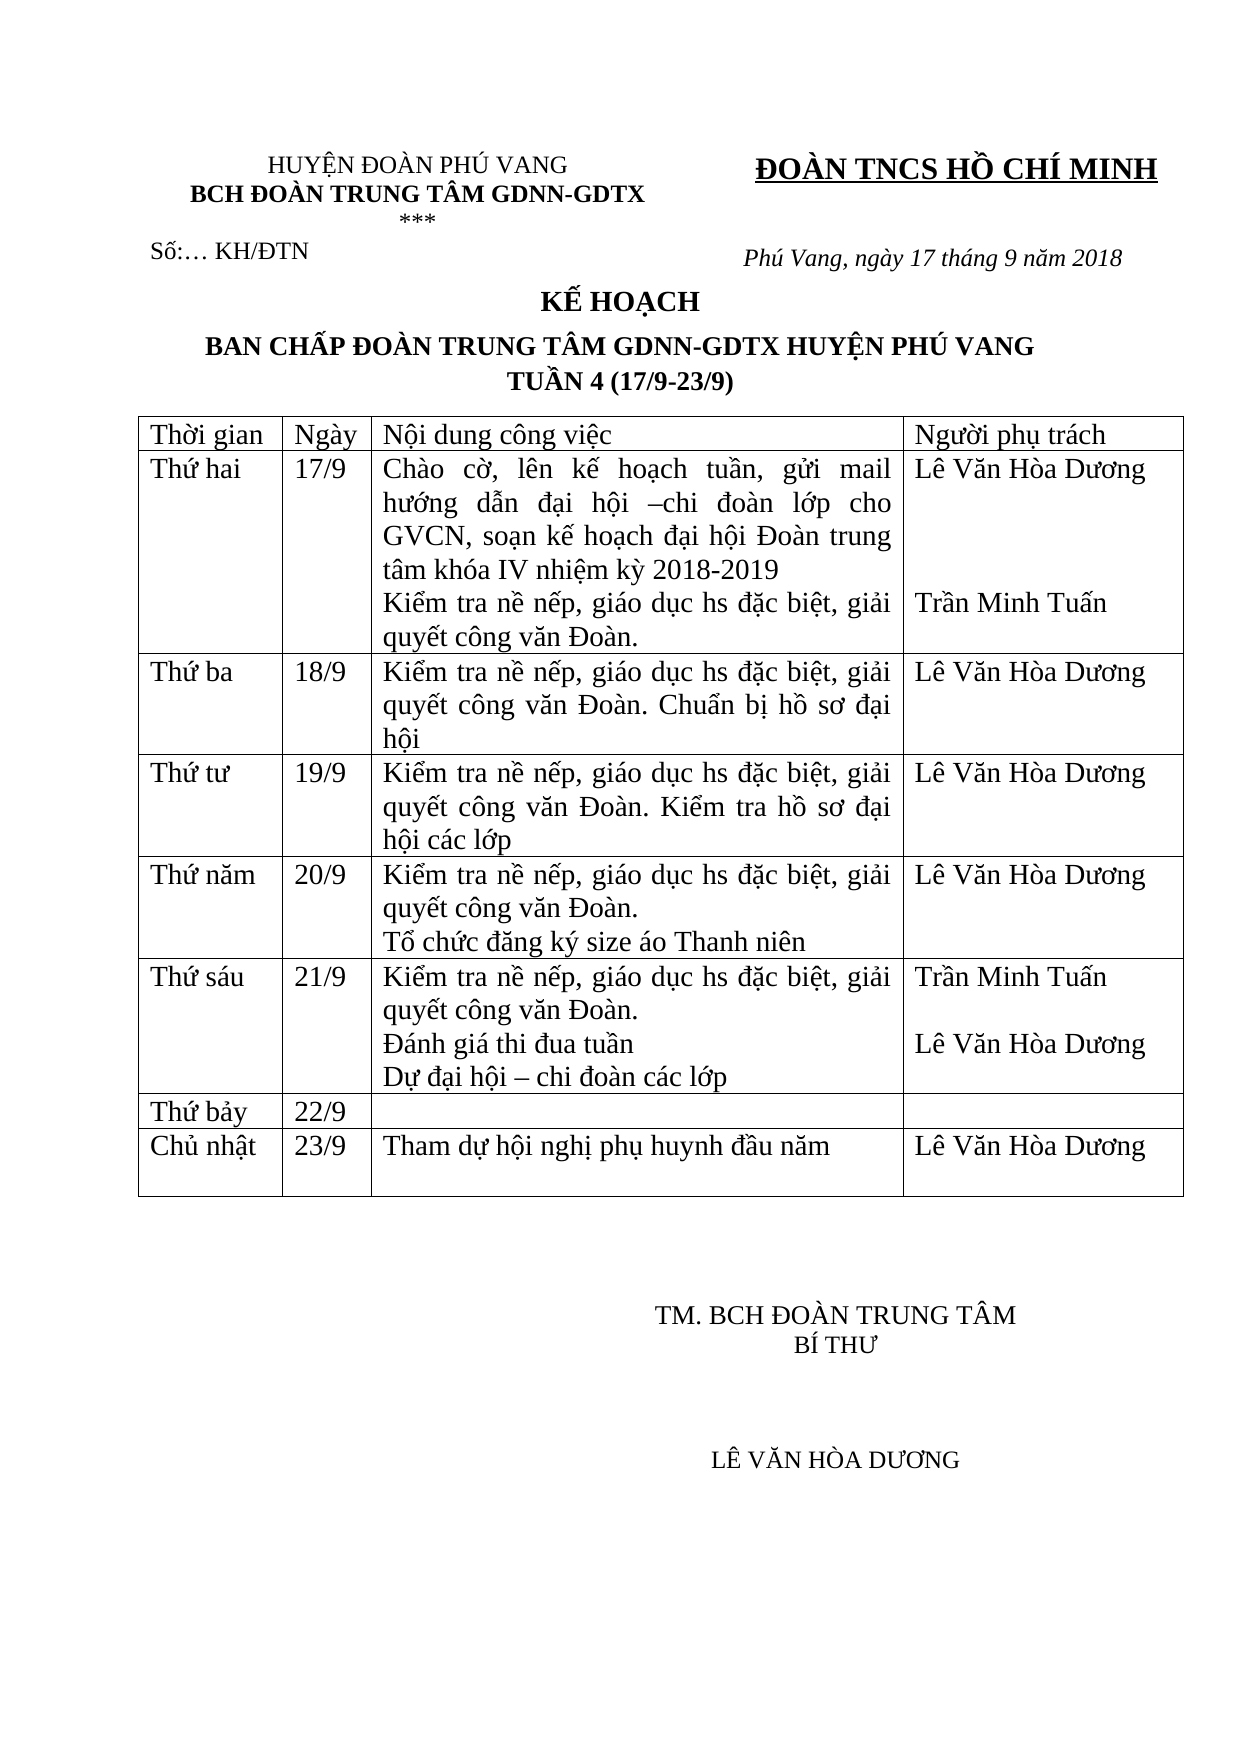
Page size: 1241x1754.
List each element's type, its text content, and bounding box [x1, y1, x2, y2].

table_cell 22/9 [283, 1094, 371, 1127]
text BAN CHẤP ĐOÀN TRUNG TÂM GDNN-GDTX HUYỆN PHÚ VANG [150, 330, 1090, 361]
table_cell Lê Văn Hòa Dương [904, 857, 1183, 958]
table_cell 23/9 [283, 1129, 371, 1196]
table_cell Chào cờ, lên kế hoạch tuần, gửi mail hướng dẫn đại hội –chi đoàn lớp cho GVCN, soạn kế hoạch đại hội Đoàn trung tâm khóa IV nhiệm kỳ 2018-2019 Kiểm tra nề nếp, giáo dục hs đặc biệt, giải quyết công văn Đoàn. [372, 451, 903, 653]
table_cell Chủ nhật [139, 1129, 282, 1196]
table_cell Lê Văn Hòa Dương [904, 1129, 1183, 1196]
text TUẦN 4 (17/9-23/9) [150, 365, 1090, 397]
table_cell Thứ bảy [139, 1094, 282, 1127]
table_cell Tham dự hội nghị phụ huynh đầu năm [372, 1129, 903, 1196]
table_cell [904, 1094, 1183, 1127]
table_header ĐOÀN TNCS HỒ CHÍ MINH Phú Vang, ngày 17 tháng 9 năm 2018 [696, 150, 1169, 272]
table_header HUYỆN ĐOÀN PHÚ VANG BCH ĐOÀN TRUNG TÂM GDNN-GDTX *** Số:… KH/ĐTN [139, 150, 696, 272]
table_cell Lê Văn Hòa Dương [904, 755, 1183, 856]
table_cell Thứ năm [139, 857, 282, 958]
table_cell 19/9 [283, 755, 371, 856]
table_cell 17/9 [283, 451, 371, 653]
table_header Nội dung công việc [372, 417, 903, 450]
table_cell Kiểm tra nề nếp, giáo dục hs đặc biệt, giải quyết công văn Đoàn. Đánh giá thi đua tuần Dự đại hội – chi đoàn các lớp [372, 959, 903, 1093]
table_cell Trần Minh Tuấn Lê Văn Hòa Dương [904, 959, 1183, 1093]
table_cell Lê Văn Hòa Dương [904, 654, 1183, 754]
table_header Ngày [283, 417, 371, 450]
table_cell 21/9 [283, 959, 371, 1093]
table_cell Thứ ba [139, 654, 282, 754]
table_header Người phụ trách [904, 417, 1183, 450]
table_cell 20/9 [283, 857, 371, 958]
text KẾ HOẠCH [150, 284, 1090, 318]
table_cell Lê Văn Hòa Dương Trần Minh Tuấn [904, 451, 1183, 653]
table_cell Kiểm tra nề nếp, giáo dục hs đặc biệt, giải quyết công văn Đoàn. Kiểm tra hồ sơ đại hội các lớp [372, 755, 903, 856]
table_cell [372, 1094, 903, 1127]
table_cell Kiểm tra nề nếp, giáo dục hs đặc biệt, giải quyết công văn Đoàn. Chuẩn bị hồ sơ đại hội [372, 654, 903, 754]
table_cell Thứ sáu [139, 959, 282, 1093]
table_cell Thứ hai [139, 451, 282, 653]
table_cell Thứ tư [139, 755, 282, 856]
table_cell 18/9 [283, 654, 371, 754]
table_header Thời gian [139, 417, 282, 450]
table_cell Kiểm tra nề nếp, giáo dục hs đặc biệt, giải quyết công văn Đoàn. Tổ chức đăng ký size áo Thanh niên [372, 857, 903, 958]
